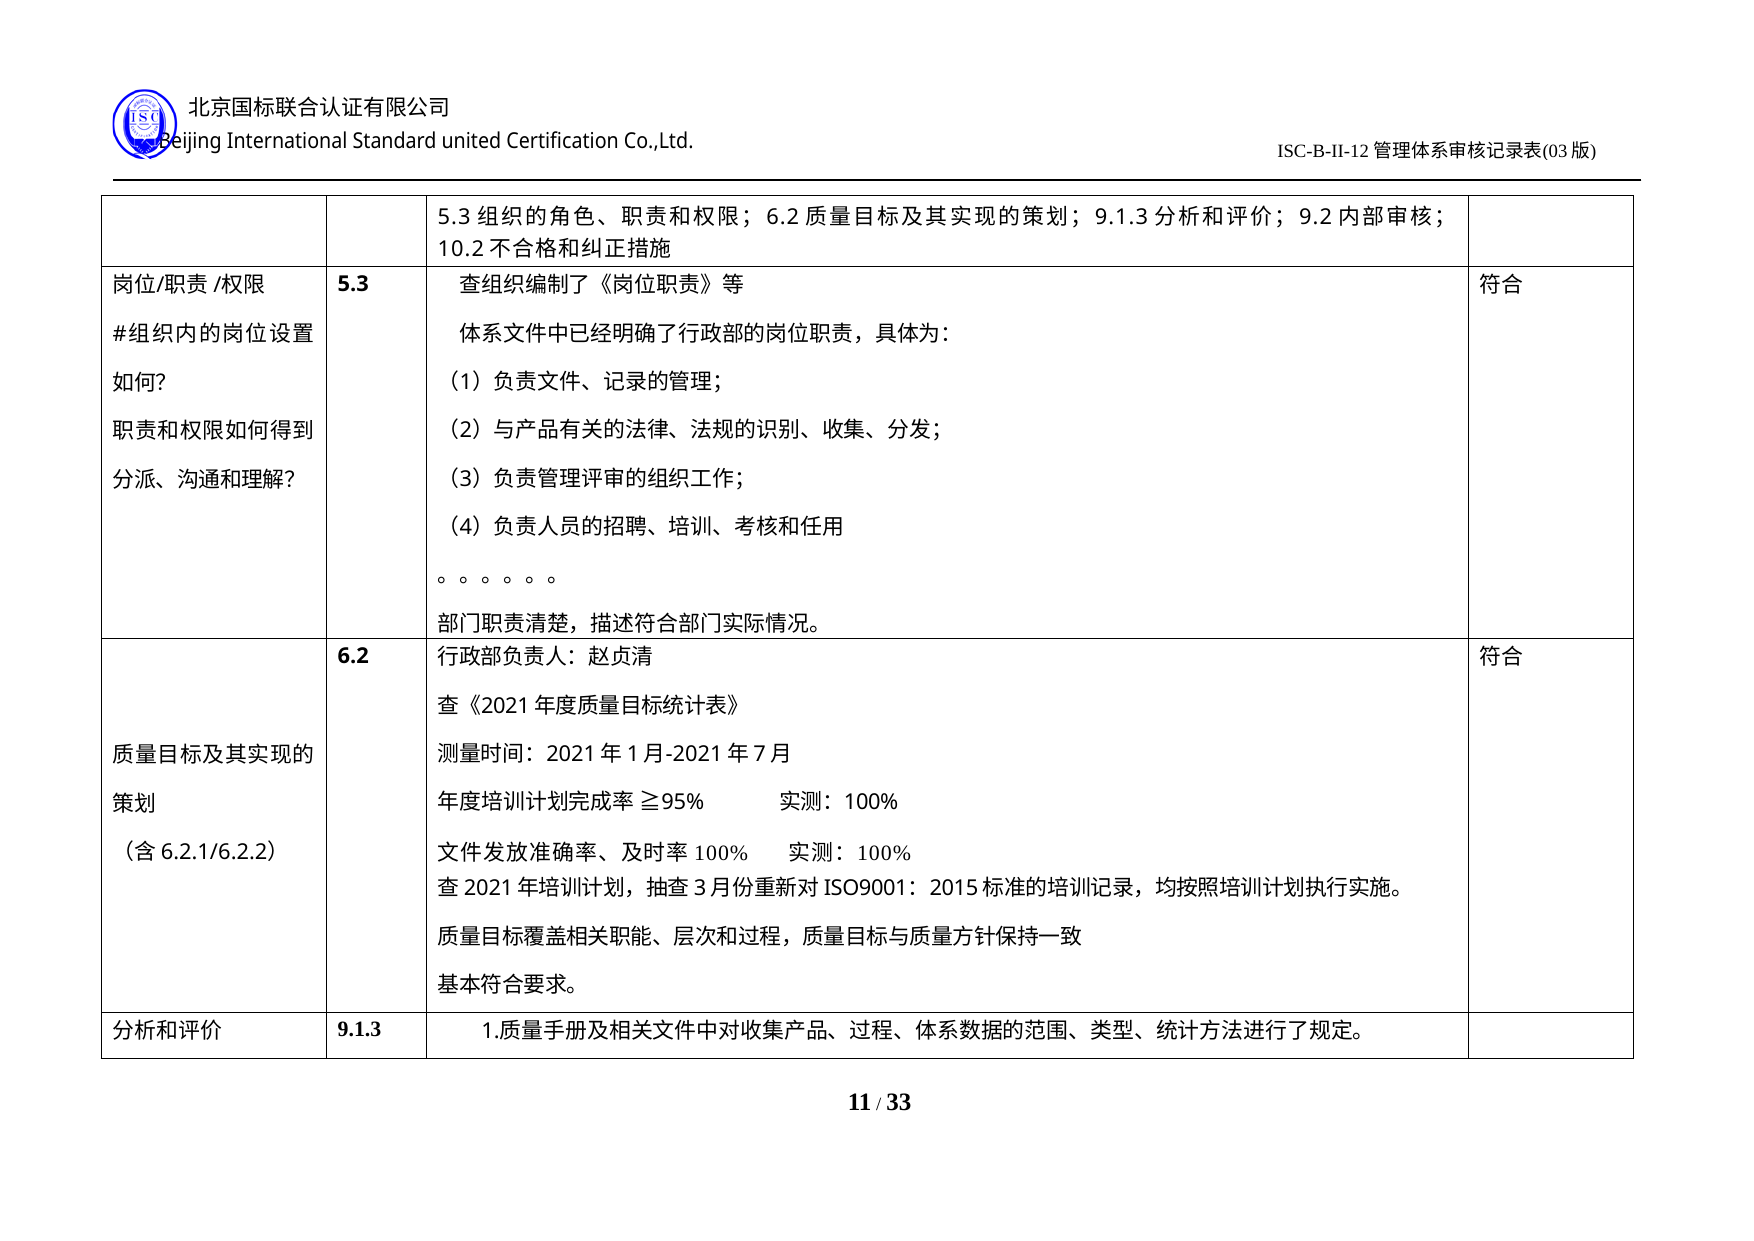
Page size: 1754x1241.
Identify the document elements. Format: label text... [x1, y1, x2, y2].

table_cell 行政部负责人：赵贞清 查《2021年度质量目标统计表》 测量时间：2021年1月-2021年7月 年度培训计划完成率 ≧95% 实测：100% 文件发放准确率、及时率100% 实测：100% 查2021年培训计划，抽查3月份重新对ISO9001：2015标准的培训记录，均按照培训计划执行实施。 质量目标覆盖相关职能、层次和过程，质量目标与质量方针保持一致 基本符合要求。 [427, 639, 1468, 1012]
table_cell N [1469, 1013, 1633, 1058]
table_cell 6.2 [327, 639, 426, 1012]
table_cell 审核条款： 5.3组织的角色、职责和权限；6.2质量目标及其实现的策划；9.1.3分析和评价；9.2内部审核；10.2不合格和纠正措施 [427, 196, 1468, 266]
table_cell 岗位/职责 /权限 #组织内的岗位设置如何？ 职责和权限如何得到分派、沟通和理解？ [102, 267, 326, 638]
table_cell 质量目标及其实现的策划 （含6.2.1/6.2.2） [102, 639, 326, 1012]
table_cell 9.1.3 [327, 1013, 426, 1058]
table_cell 5.3 [327, 267, 426, 638]
table_cell 符合 [1469, 267, 1633, 638]
table_cell 查组织编制了《岗位职责》等 体系文件中已经明确了行政部的岗位职责，具体为： （1）负责文件、记录的管理； （2）与产品有关的法律、法规的识别、收集、分发； （3）负责管理评审的组织工作； （4）负责人员的招聘、培训、考核和任用 。。。。。。 部门职责清楚，描述符合部门实际情况。 [427, 267, 1468, 638]
picture [112, 89, 180, 158]
table_cell 符合 [1469, 639, 1633, 1012]
